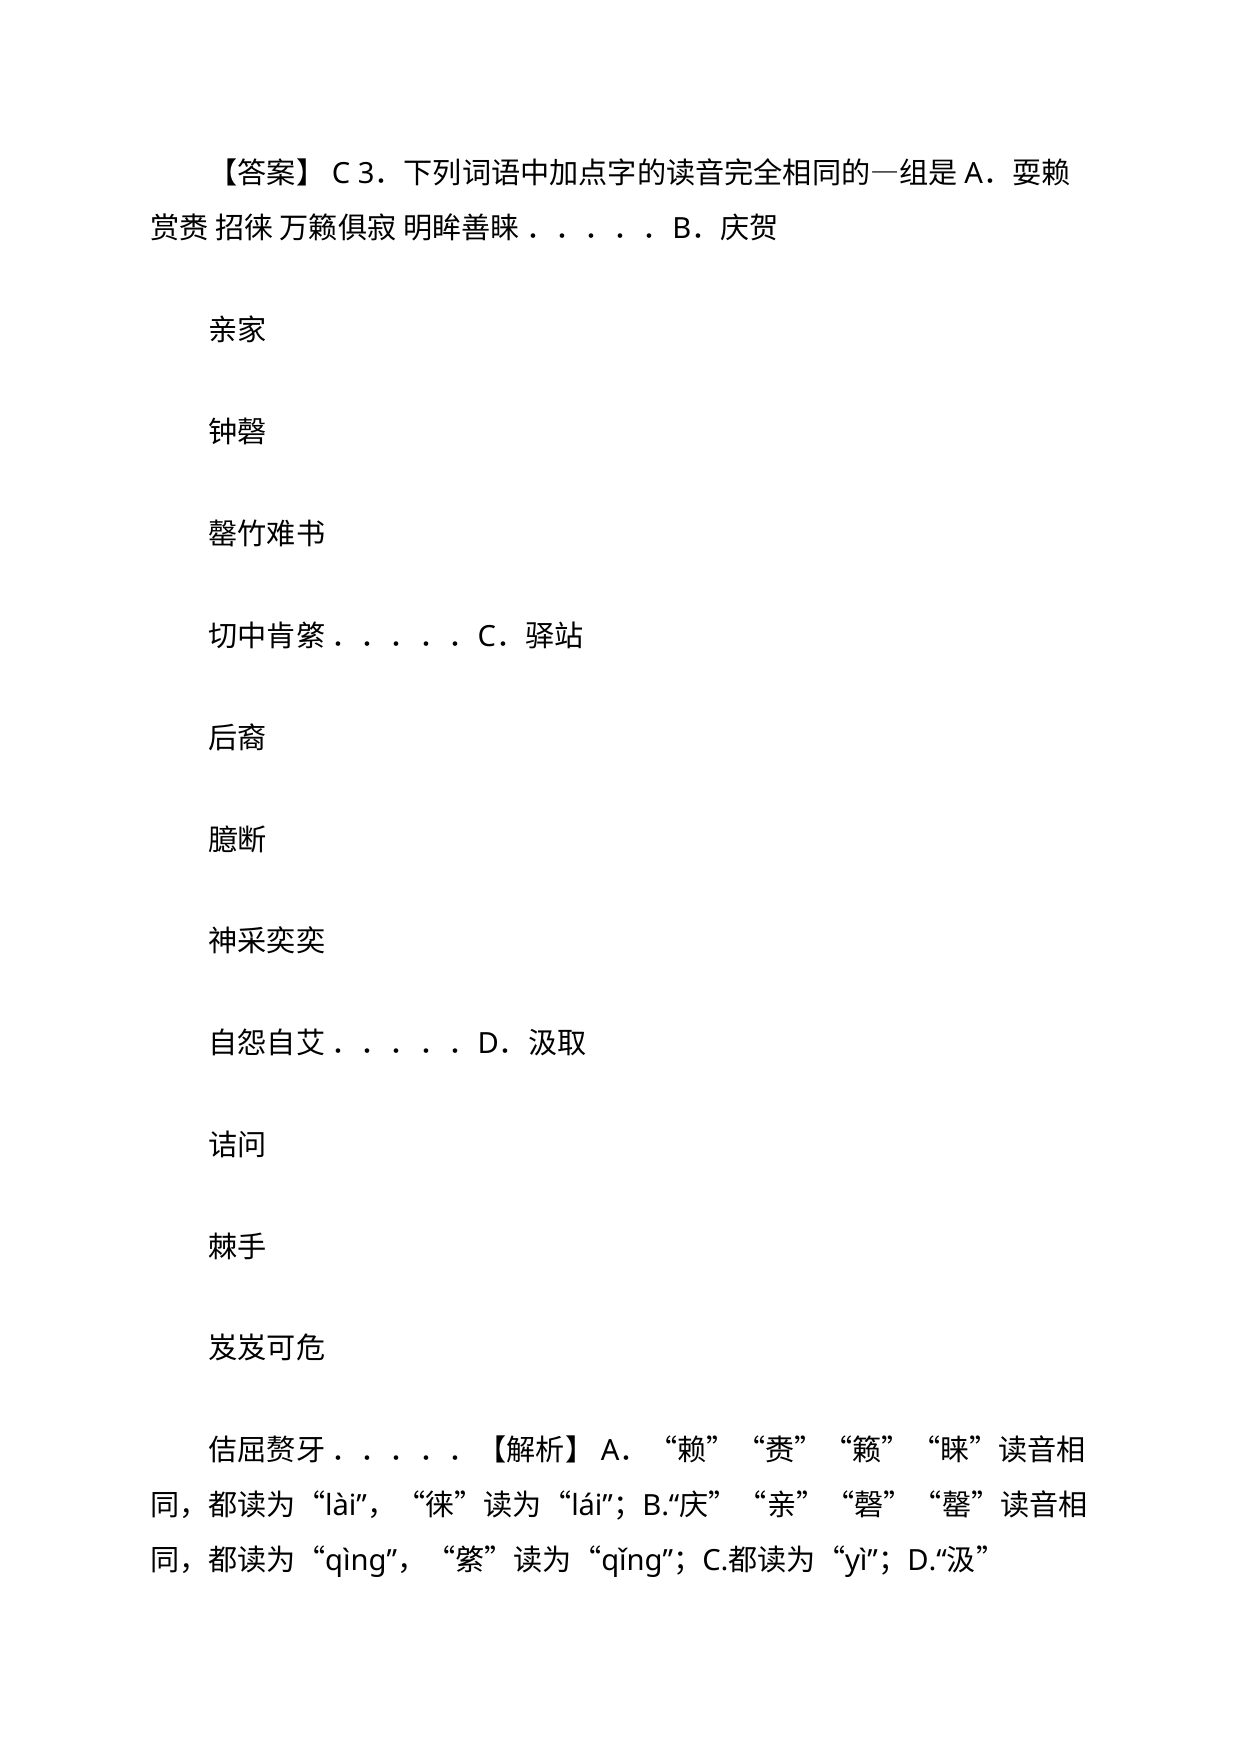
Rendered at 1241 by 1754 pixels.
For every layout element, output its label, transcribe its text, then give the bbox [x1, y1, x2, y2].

text 亲家 [150, 307, 1090, 349]
text 棘手 [150, 1223, 1090, 1266]
text 【答案】 C 3．下列词语中加点字的读音完全相同的—组是 A．耍赖 赏赉 招徕 万籁俱寂 明眸善睐 ．．．．．B．庆贺 [150, 150, 1090, 247]
text 罄竹难书 [150, 511, 1090, 553]
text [150, 1427, 1090, 1579]
text 切中肯綮 ．．．．．C．驿站 [150, 612, 1090, 655]
text 钟磬 [150, 409, 1090, 451]
text 神采奕奕 [150, 918, 1090, 960]
text 后裔 [150, 714, 1090, 757]
text 诘问 [150, 1122, 1090, 1164]
text 臆断 [150, 816, 1090, 858]
text 岌岌可危 [150, 1325, 1090, 1367]
text 自怨自艾 ．．．．．D．汲取 [150, 1019, 1090, 1062]
